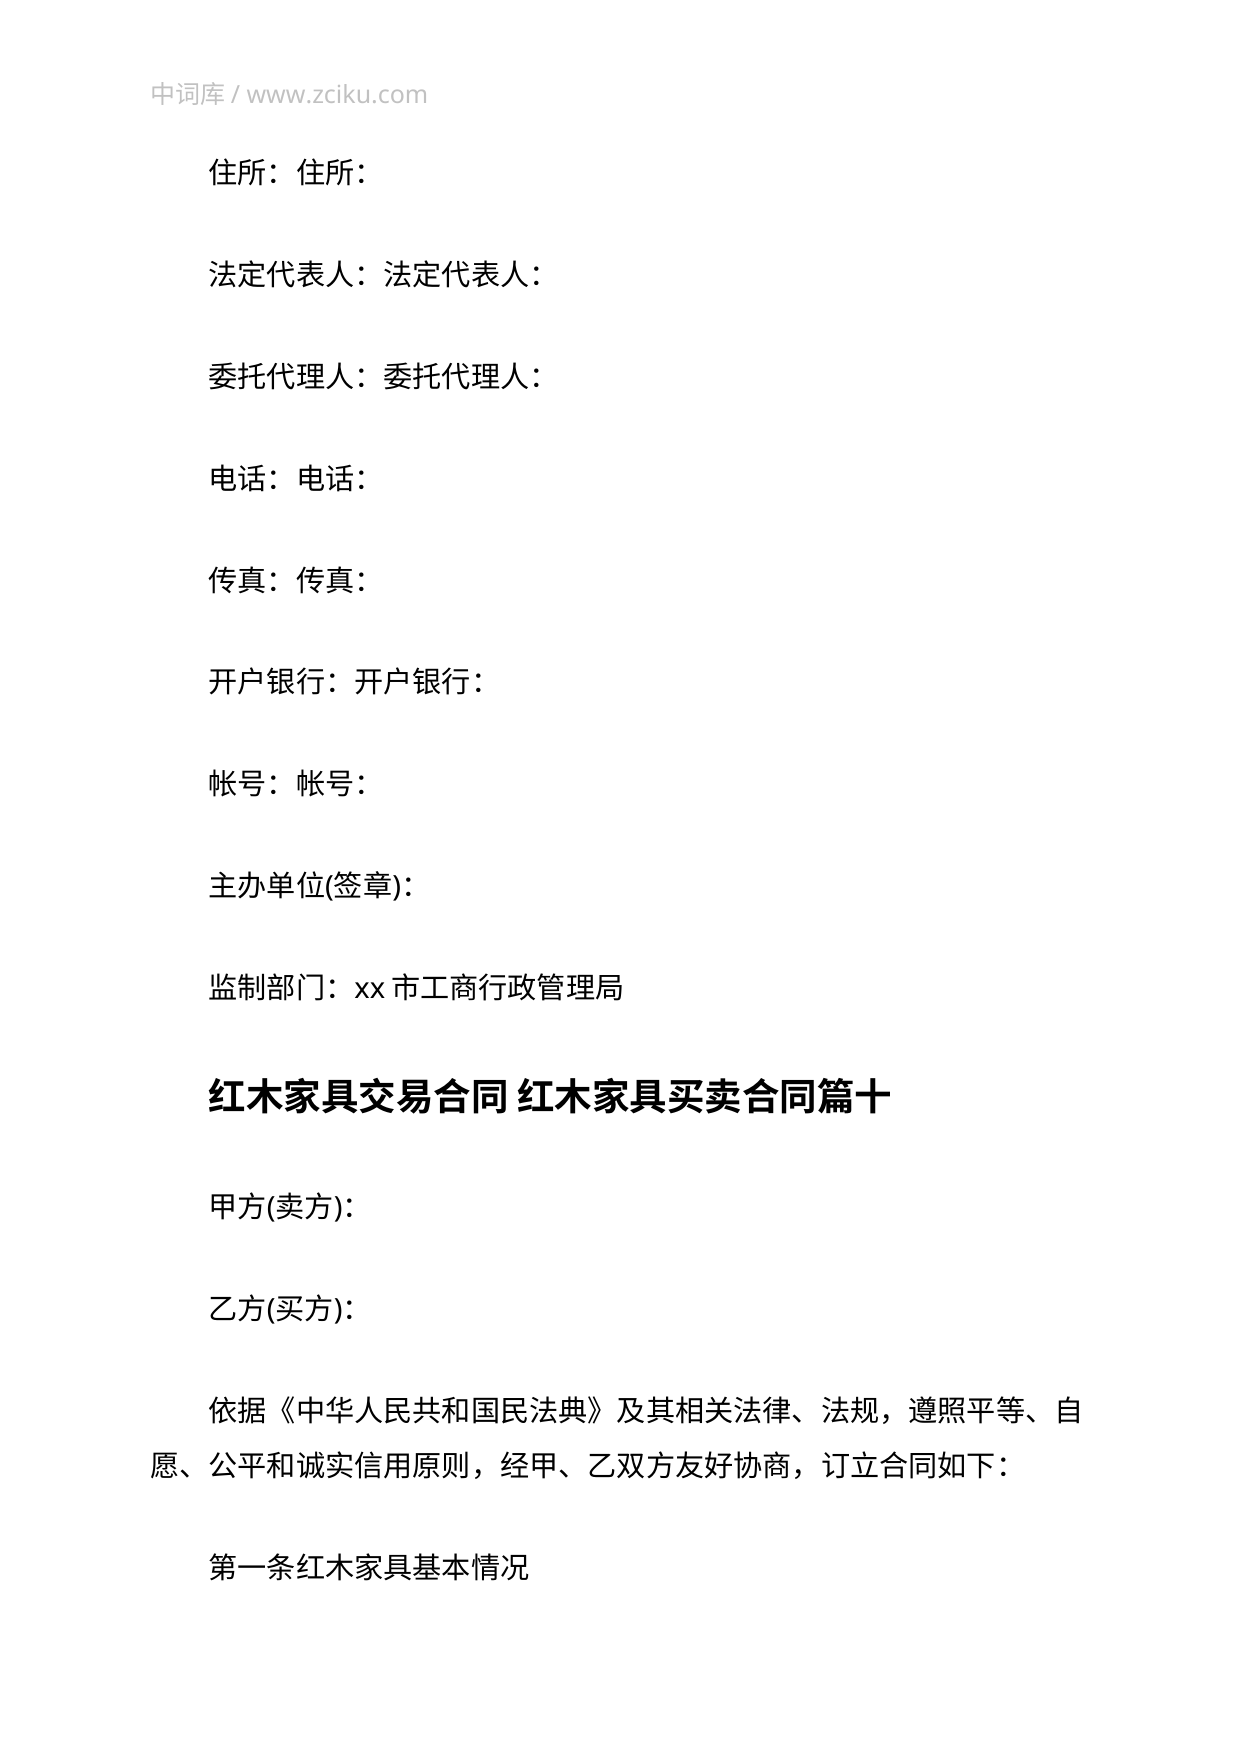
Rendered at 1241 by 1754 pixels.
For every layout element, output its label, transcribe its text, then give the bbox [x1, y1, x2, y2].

text 帐号：帐号： [150, 761, 1090, 803]
text 委托代理人：委托代理人： [150, 353, 1090, 396]
text 住所：住所： [150, 150, 1090, 192]
text 监制部门：xx市工商行政管理局 [150, 964, 1090, 1007]
text 第一条红木家具基本情况 [150, 1544, 1090, 1587]
text 依据《中华人民共和国民法典》及其相关法律、法规，遵照平等、自愿、公平和诚实信用原则，经甲、乙双方友好协商，订立合同如下： [150, 1388, 1090, 1485]
text 红木家具交易合同 红木家具买卖合同篇十 [150, 1066, 1090, 1121]
text 主办单位(签章)： [150, 862, 1090, 905]
text 传真：传真： [150, 557, 1090, 599]
text 法定代表人：法定代表人： [150, 252, 1090, 294]
text 乙方(买方)： [150, 1286, 1090, 1328]
text 甲方(卖方)： [150, 1184, 1090, 1226]
text 开户银行：开户银行： [150, 659, 1090, 701]
text 电话：电话： [150, 455, 1090, 498]
